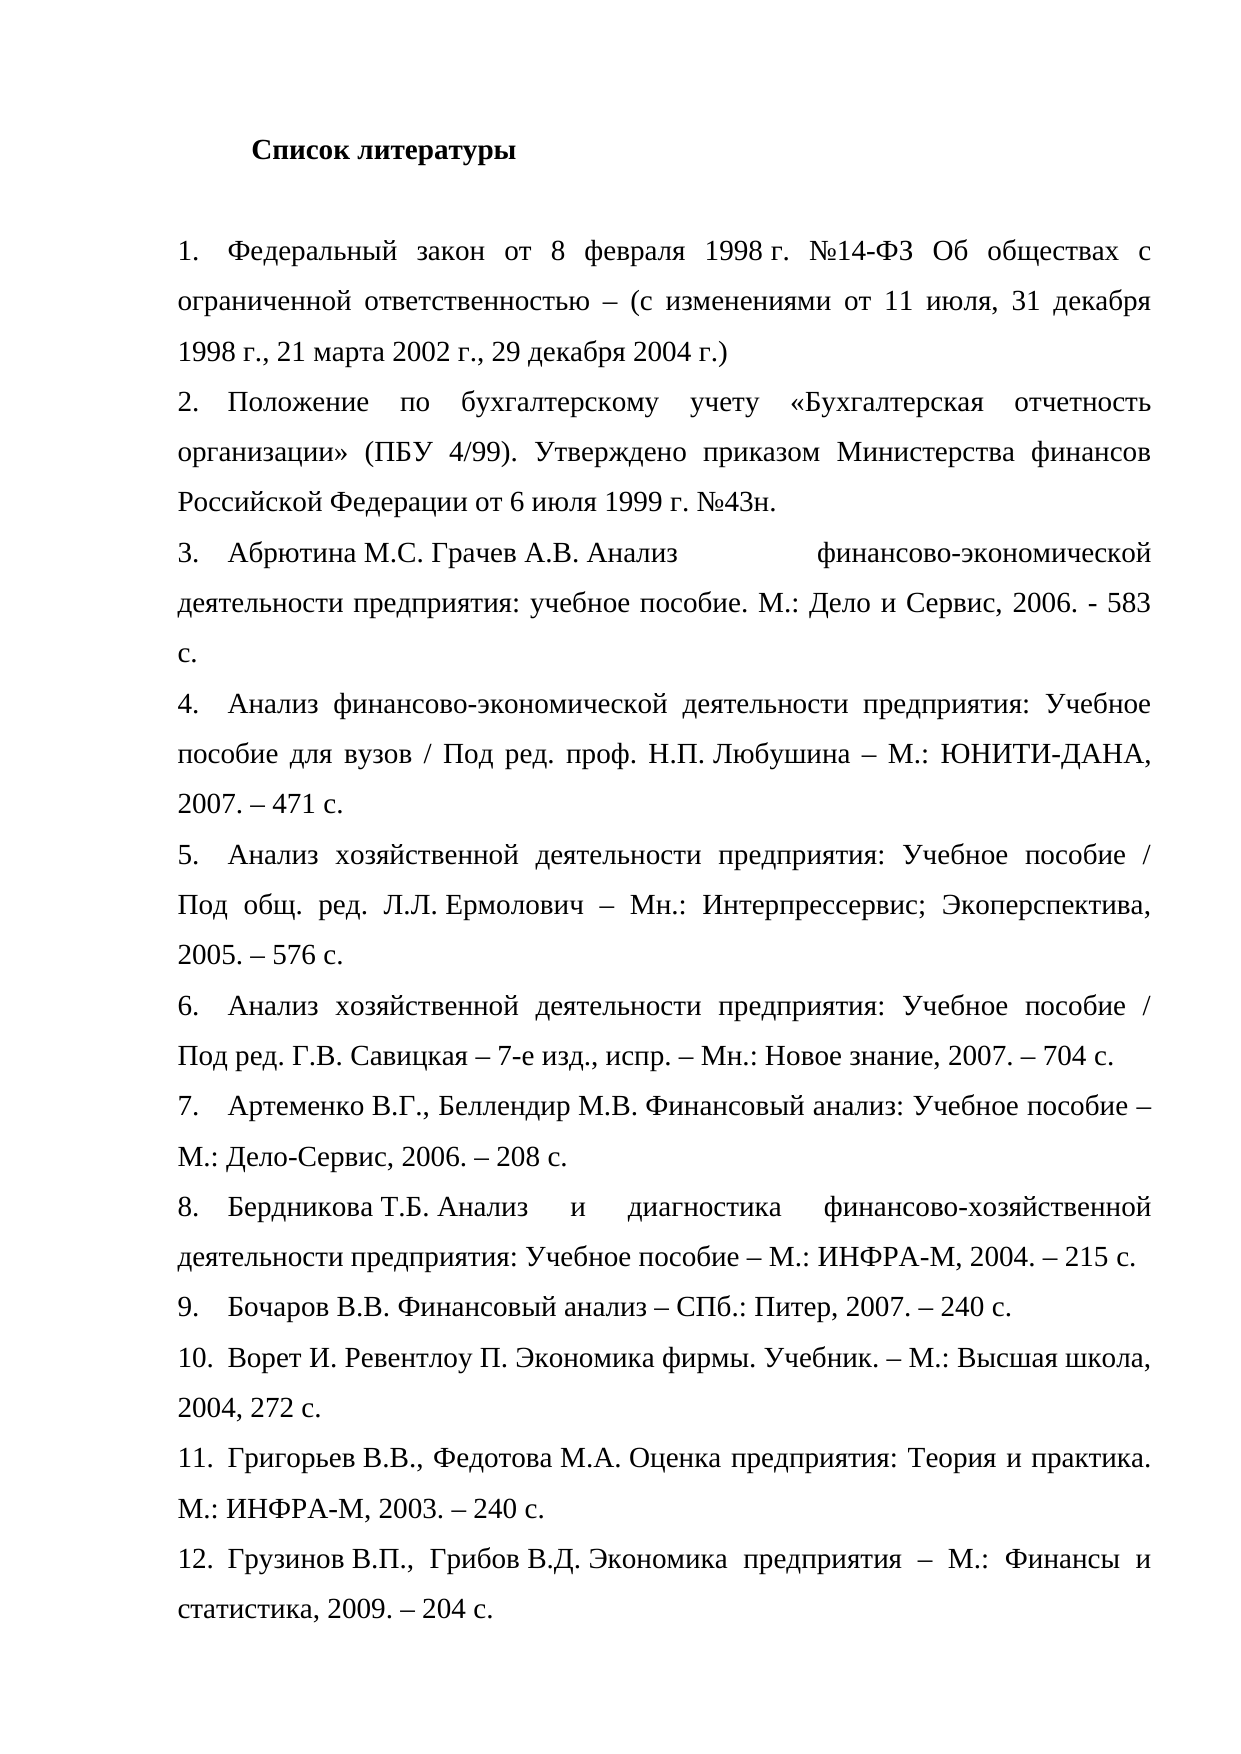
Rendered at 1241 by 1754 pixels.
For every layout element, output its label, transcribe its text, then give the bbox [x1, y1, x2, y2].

list Артеменко В.Г., Беллендир М.В. Финансовый анализ: Учебное пособие – М.: Дело-Сервис, 2006. – 208 с. [177, 1088, 1152, 1172]
list Анализ финансово-экономической деятельности предприятия: Учебное пособие для вузов / Под ред. проф. Н.П. Любушина – М.: ЮНИТИ-ДАНА, 2007. – 471 с. [177, 686, 1152, 820]
list Грузинов В.П., Грибов В.Д. Экономика предприятия – М.: Финансы и статистика, 2009. – 204 с. [177, 1541, 1152, 1625]
list Анализ хозяйственной деятельности предприятия: Учебное пособие / Под общ. ред. Л.Л. Ермолович – Мн.: Интерпрессервис; Экоперспектива, 2005. – 576 с. [177, 837, 1152, 971]
list Анализ хозяйственной деятельности предприятия: Учебное пособие / Под ред. Г.В. Савицкая – 7-е изд., испр. – Мн.: Новое знание, 2007. – 704 с. [177, 988, 1152, 1072]
list Бердникова Т.Б. Анализ и диагностика финансово-хозяйственной деятельности предприятия: Учебное пособие – М.: ИНФРА-М, 2004. – 215 с. [177, 1189, 1152, 1273]
list Бочаров В.В. Финансовый анализ – СПб.: Питер, 2007. – 240 с. [177, 1289, 1152, 1323]
list Абрютина М.С. Грачев А.В. Анализ финансово-экономической деятельности предприятия: учебное пособие. М.: Дело и Сервис, 2006. - 583 с. [177, 535, 1152, 669]
list Федеральный закон от 8 февраля 1998 г. №14-ФЗ Об обществах с ограниченной ответственностью – (с изменениями от 11 июля, 31 декабря 1998 г., 21 марта 2002 г., 29 декабря 2004 г.) [177, 233, 1152, 367]
list Ворет И. Ревентлоу П. Экономика фирмы. Учебник. – М.: Высшая школа, 2004, 272 с. [177, 1340, 1152, 1424]
list Положение по бухгалтерскому учету «Бухгалтерская отчетность организации» (ПБУ 4/99). Утверждено приказом Министерства финансов Российской Федерации от 6 июля 1999 г. №43н. [177, 384, 1152, 518]
title Список литературы [177, 132, 1152, 166]
list Григорьев В.В., Федотова М.А. Оценка предприятия: Теория и практика. М.: ИНФРА-М, 2003. – 240 с. [177, 1441, 1152, 1524]
